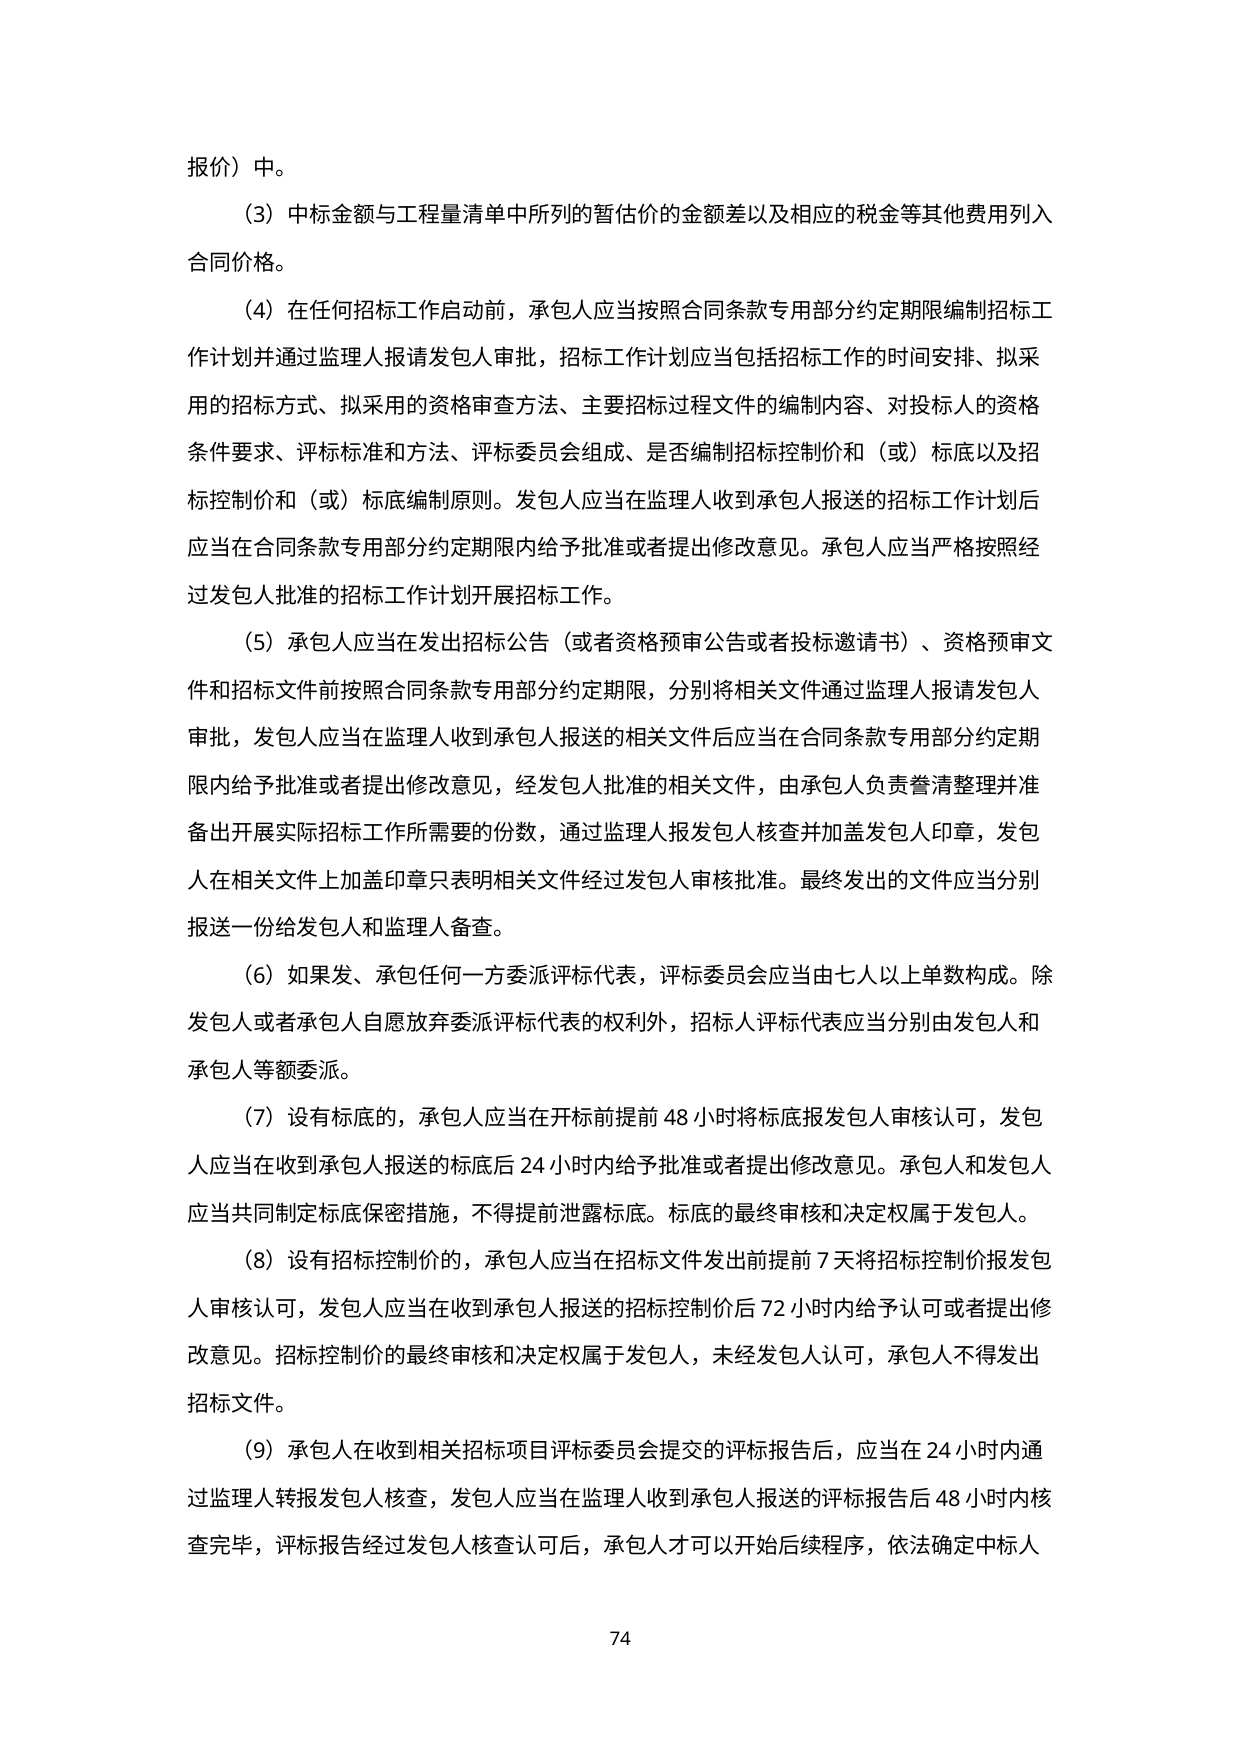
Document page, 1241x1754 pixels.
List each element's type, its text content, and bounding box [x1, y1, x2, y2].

text （3）中标金额与工程量清单中所列的暂估价的金额差以及相应的税金等其他费用列入合同价格。 [187, 197, 1053, 277]
text （8）设有招标控制价的，承包人应当在招标文件发出前提前7天将招标控制价报发包人审核认可，发包人应当在收到承包人报送的招标控制价后72小时内给予认可或者提出修改意见。招标控制价的最终审核和决定权属于发包人，未经发包人认可，承包人不得发出招标文件。 [187, 1243, 1053, 1417]
text （5）承包人应当在发出招标公告（或者资格预审公告或者投标邀请书）、资格预审文件和招标文件前按照合同条款专用部分约定期限，分别将相关文件通过监理人报请发包人审批，发包人应当在监理人收到承包人报送的相关文件后应当在合同条款专用部分约定期限内给予批准或者提出修改意见，经发包人批准的相关文件，由承包人负责誊清整理并准备出开展实际招标工作所需要的份数，通过监理人报发包人核查并加盖发包人印章，发包人在相关文件上加盖印章只表明相关文件经过发包人审核批准。最终发出的文件应当分别报送一份给发包人和监理人备查。 [187, 625, 1053, 942]
text （6）如果发、承包任何一方委派评标代表，评标委员会应当由七人以上单数构成。除发包人或者承包人自愿放弃委派评标代表的权利外，招标人评标代表应当分别由发包人和承包人等额委派。 [187, 958, 1053, 1084]
text （4）在任何招标工作启动前，承包人应当按照合同条款专用部分约定期限编制招标工作计划并通过监理人报请发包人审批，招标工作计划应当包括招标工作的时间安排、拟采用的招标方式、拟采用的资格审查方法、主要招标过程文件的编制内容、对投标人的资格条件要求、评标标准和方法、评标委员会组成、是否编制招标控制价和（或）标底以及招标控制价和（或）标底编制原则。发包人应当在监理人收到承包人报送的招标工作计划后应当在合同条款专用部分约定期限内给予批准或者提出修改意见。承包人应当严格按照经过发包人批准的招标工作计划开展招标工作。 [187, 293, 1053, 609]
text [187, 150, 1053, 182]
text （7）设有标底的，承包人应当在开标前提前48小时将标底报发包人审核认可，发包人应当在收到承包人报送的标底后24小时内给予批准或者提出修改意见。承包人和发包人应当共同制定标底保密措施，不得提前泄露标底。标底的最终审核和决定权属于发包人。 [187, 1100, 1053, 1227]
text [187, 1433, 1053, 1560]
